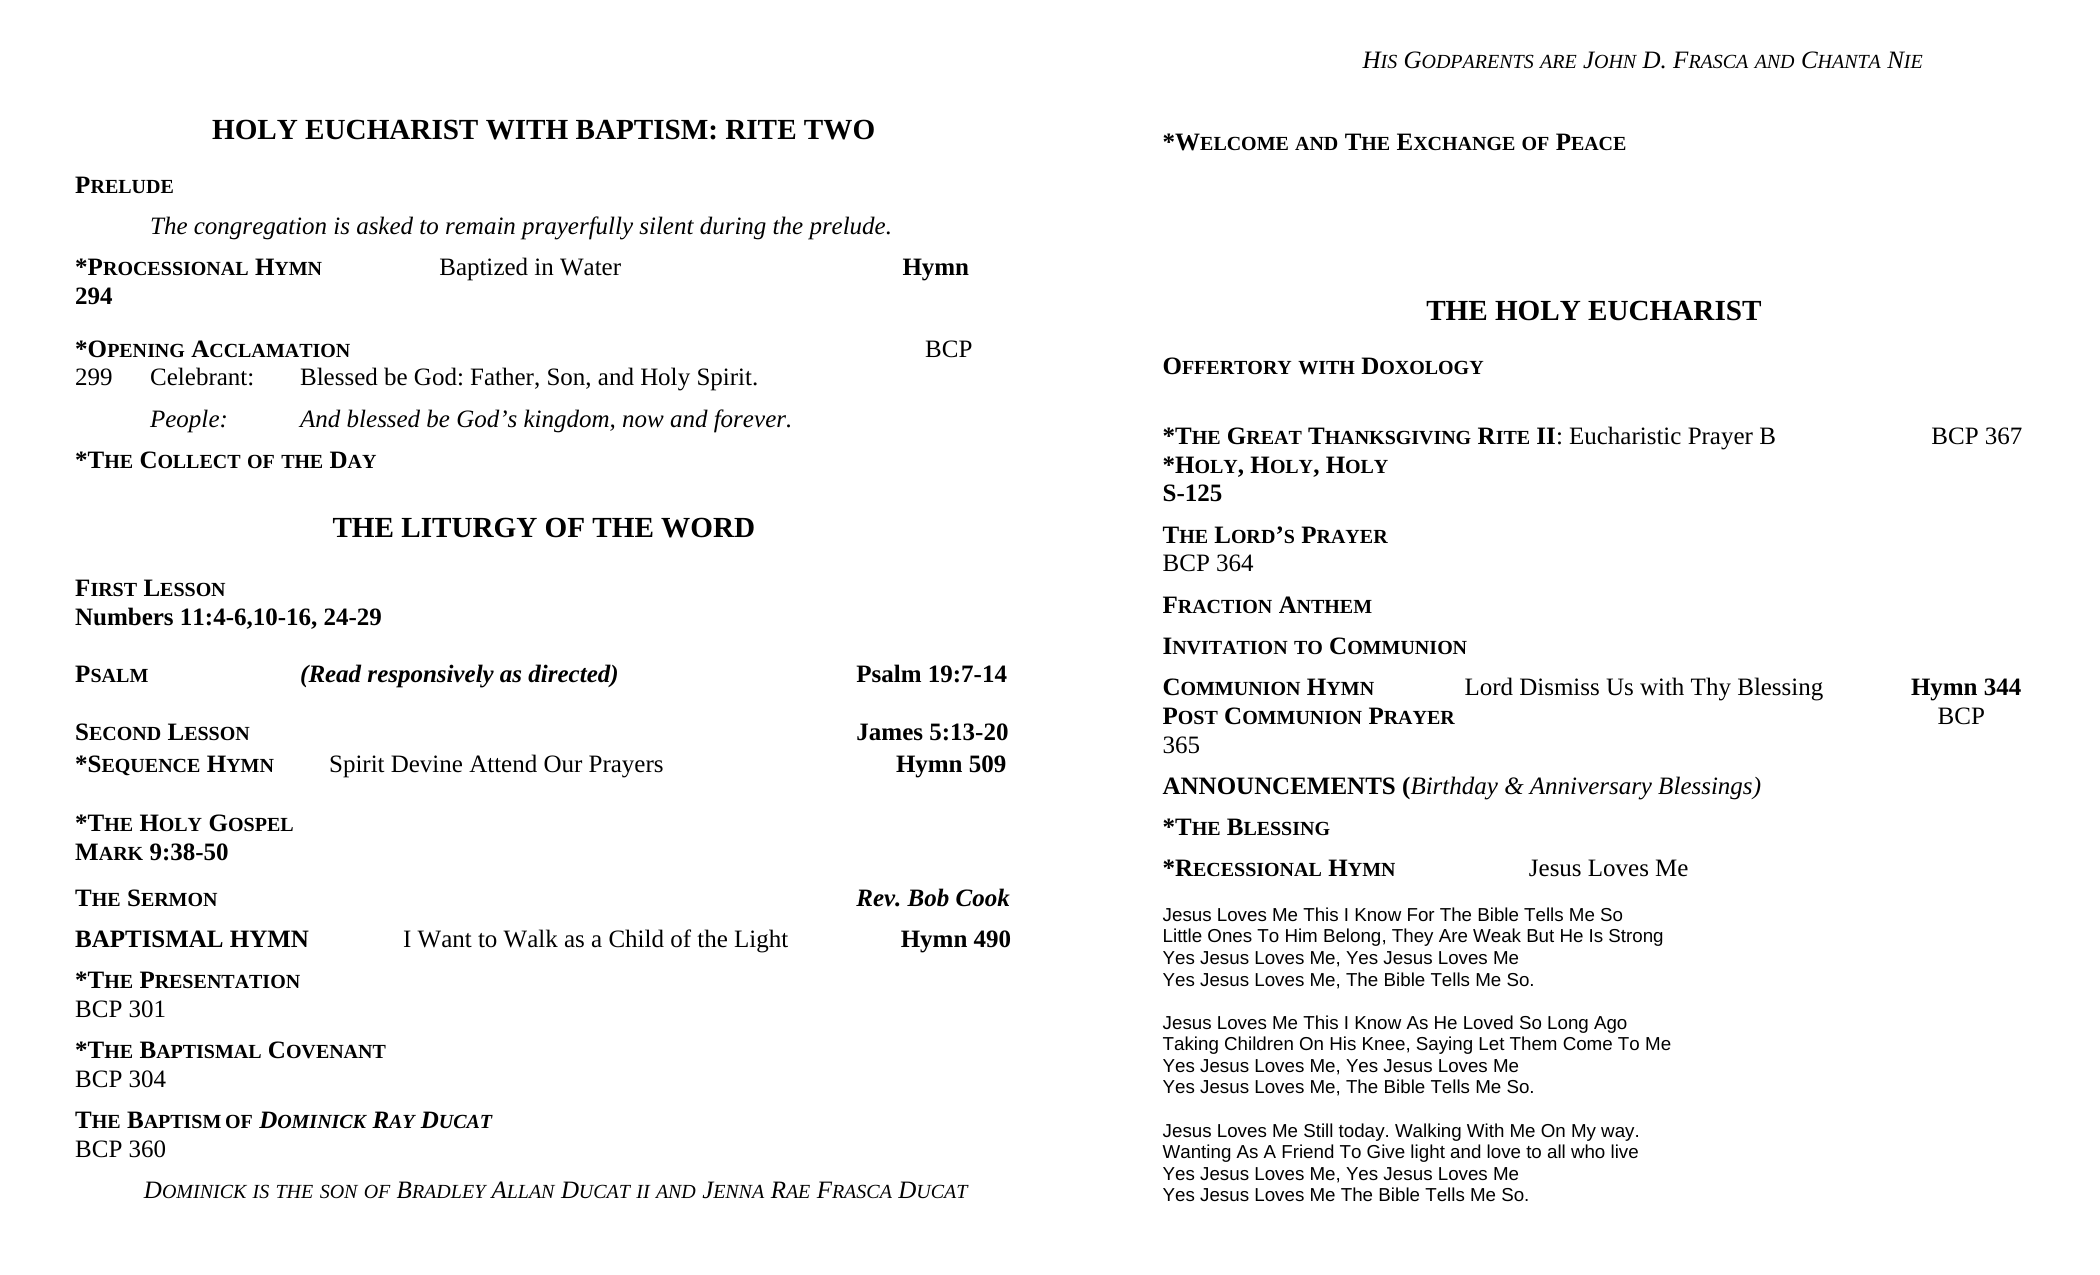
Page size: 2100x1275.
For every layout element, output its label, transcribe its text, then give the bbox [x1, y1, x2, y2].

text Taking Children On His Knee, Saying Let Them Come To Me [1162, 1033, 2025, 1055]
text *Processional Hymn Baptized in Water Hymn 294 [75, 252, 1012, 310]
text The Sermon Rev. Bob Cook [75, 883, 1012, 912]
text The Baptism of Dominick Ray Ducat BCP 360 [75, 1105, 1012, 1163]
text Yes Jesus Loves Me The Bible Tells Me So. [1162, 1184, 2025, 1206]
text Communion Hymn Lord Dismiss Us with Thy Blessing Hymn 344 [1162, 672, 2025, 701]
text Jesus Loves Me Still today. Walking With Me On My way. [1162, 1119, 2025, 1141]
text *The Presentation BCP 301 [75, 965, 1012, 1023]
text ANNOUNCEMENTS (Birthday & Anniversary Blessings) [1162, 771, 2025, 800]
text Invitation to Communion [1162, 631, 2025, 660]
text Little Ones To Him Belong, They Are Weak But He Is Strong [1162, 925, 2025, 947]
subtitle Psalm (Read responsively as directed) Psalm 19:7-14 [75, 659, 1012, 688]
text *The Great Thanksgiving Rite II: Eucharistic Prayer B BCP 367 *Holy, Holy, Holy S-125 [1162, 421, 2025, 507]
text THE HOLY EUCHARIST [1162, 293, 2025, 327]
text Fraction Anthem [1162, 590, 2025, 618]
text Offertory with Doxology [1162, 351, 2025, 380]
text Dominick is the son of Bradley Allan Ducat ii and Jenna Rae Frasca Ducat [75, 1175, 1012, 1204]
text Yes Jesus Loves Me, Yes Jesus Loves Me [1162, 1055, 2025, 1076]
text *The Collect of the Day [75, 445, 1012, 474]
text *Welcome and The Exchange of Peace [1162, 127, 2025, 156]
text Prelude [75, 170, 1012, 198]
subtitle First Lesson Numbers 11:4-6,10-16, 24-29 [75, 573, 1012, 630]
text The Lord’s Prayer BCP 364 [1162, 520, 2025, 577]
text Yes Jesus Loves Me, The Bible Tells Me So. [1162, 1076, 2025, 1098]
text *The Baptismal Covenant BCP 304 [75, 1035, 1012, 1093]
text Yes Jesus Loves Me, Yes Jesus Loves Me [1162, 1162, 2025, 1184]
text *Recessional Hymn Jesus Loves Me [1162, 853, 2025, 882]
text Jesus Loves Me This I Know As He Loved So Long Ago [1162, 1012, 2025, 1033]
text BAPTISMAL HYMN I Want to Walk as a Child of the Light Hymn 490 [75, 924, 1012, 953]
text The congregation is asked to remain prayerfully silent during the prelude. [150, 211, 1012, 240]
text *The Blessing [1162, 812, 2025, 841]
text *Opening Acclamation BCP 299 Celebrant: Blessed be God: Father, Son, and Holy Spirit. [75, 334, 1012, 391]
subtitle *The Holy Gospel Mark 9:38-50 [75, 808, 1012, 865]
text People: And blessed be God’s kingdom, now and forever. [150, 404, 1012, 432]
text Yes Jesus Loves Me, The Bible Tells Me So. [1162, 968, 2025, 990]
subtitle Second Lesson James 5:13-20 *Sequence Hymn Spirit Devine Attend Our Prayers Hymn 509 [75, 717, 1012, 779]
text Yes Jesus Loves Me, Yes Jesus Loves Me [1162, 947, 2025, 968]
text Wanting As A Friend To Give light and love to all who live [1162, 1141, 2025, 1162]
text THE LITURGY OF THE WORD [75, 510, 1012, 544]
text Jesus Loves Me This I Know For The Bible Tells Me So [1162, 904, 2025, 925]
text holy eucharist with Baptism: rite two [75, 112, 1012, 146]
text Post Communion Prayer BCP 365 [1162, 701, 2025, 758]
text His Godparents are John D. Frasca and Chanta Nie [1162, 45, 2025, 74]
